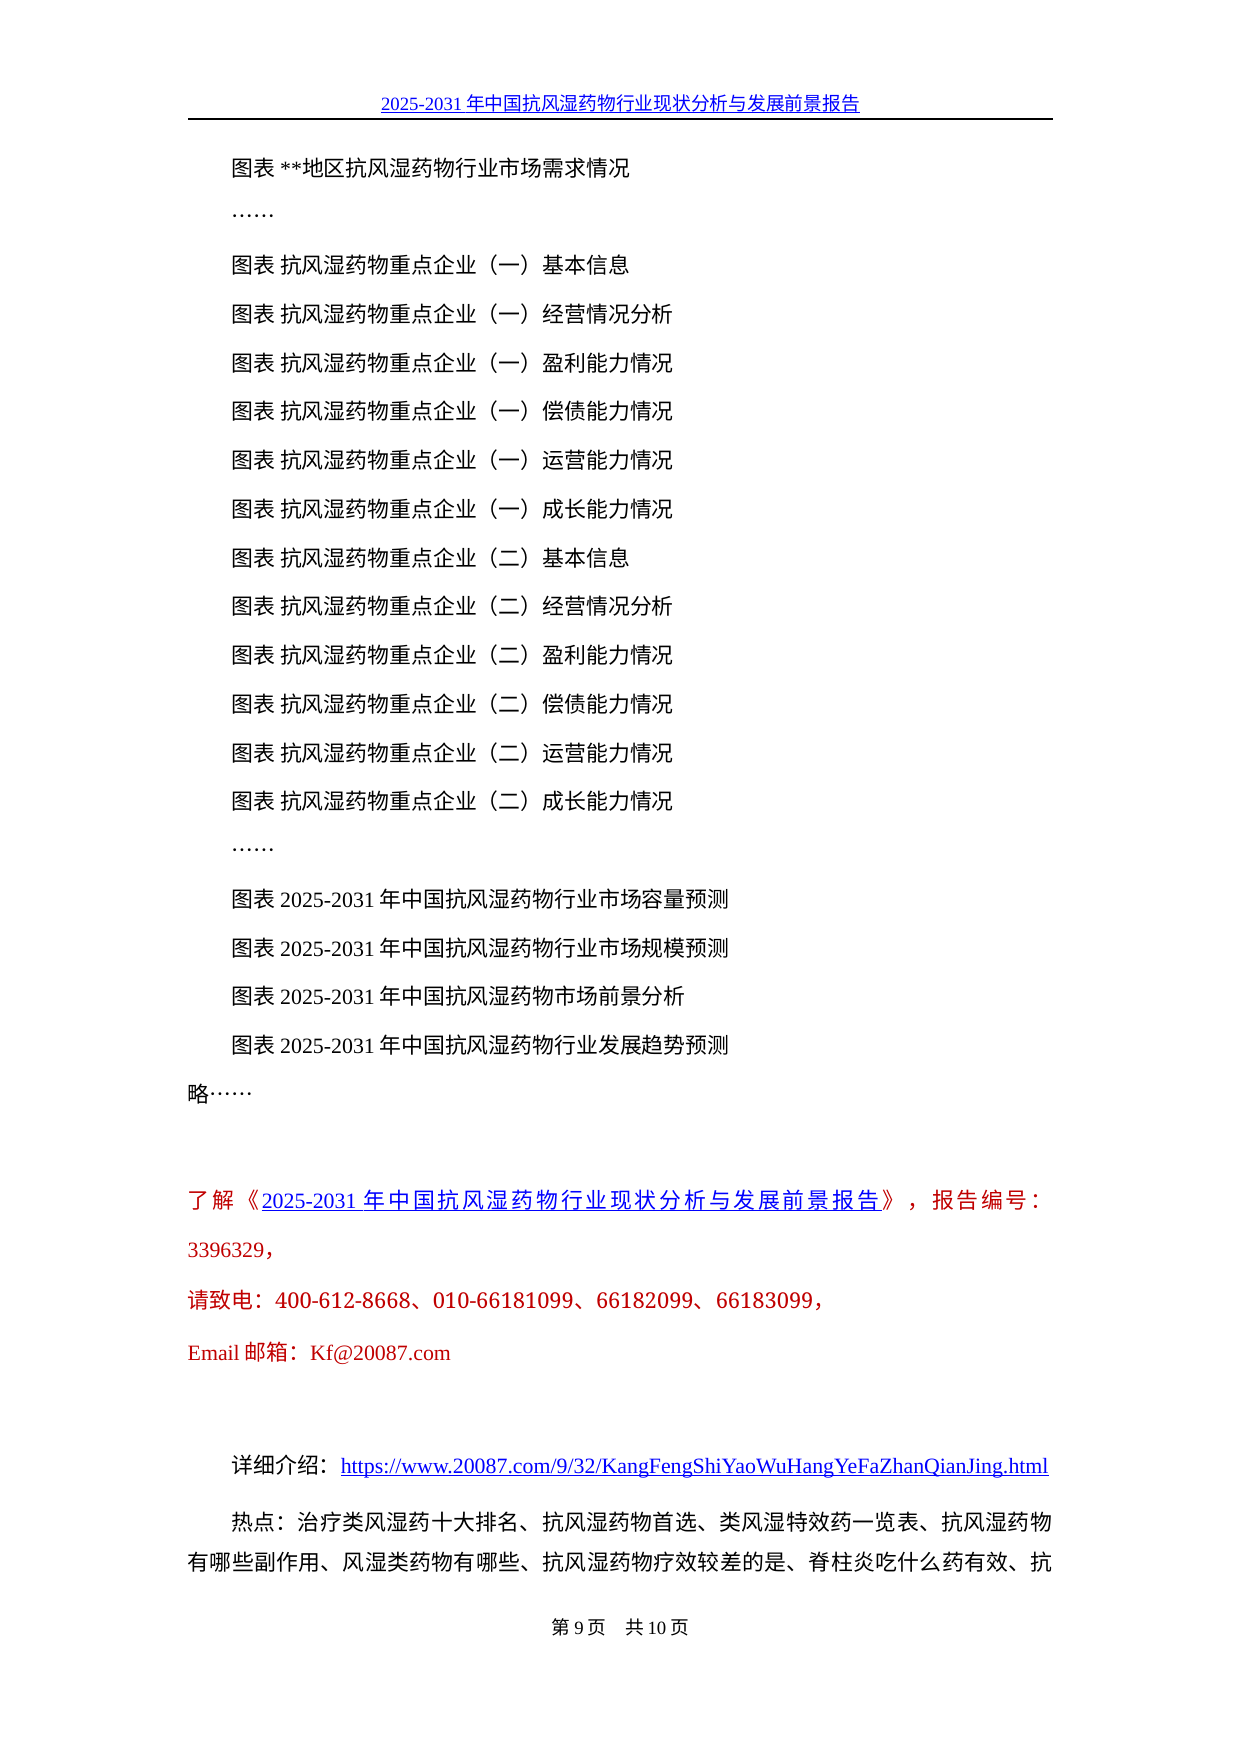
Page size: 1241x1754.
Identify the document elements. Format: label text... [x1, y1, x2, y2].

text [187, 1504, 1053, 1577]
text Email邮箱：Kf@20087.com [187, 1335, 1053, 1367]
text 详细介绍：https://www.20087.com/9/32/KangFengShiYaoWuHangYeFaZhanQianJing.html [187, 1448, 1053, 1480]
text 请致电：400-612-8668、010-66181099、66182099、66183099， [187, 1283, 1053, 1316]
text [187, 150, 1053, 1109]
text 了解《2025-2031年中国抗风湿药物行业现状分析与发展前景报告》，报告编号：3396329， [187, 1183, 1053, 1264]
